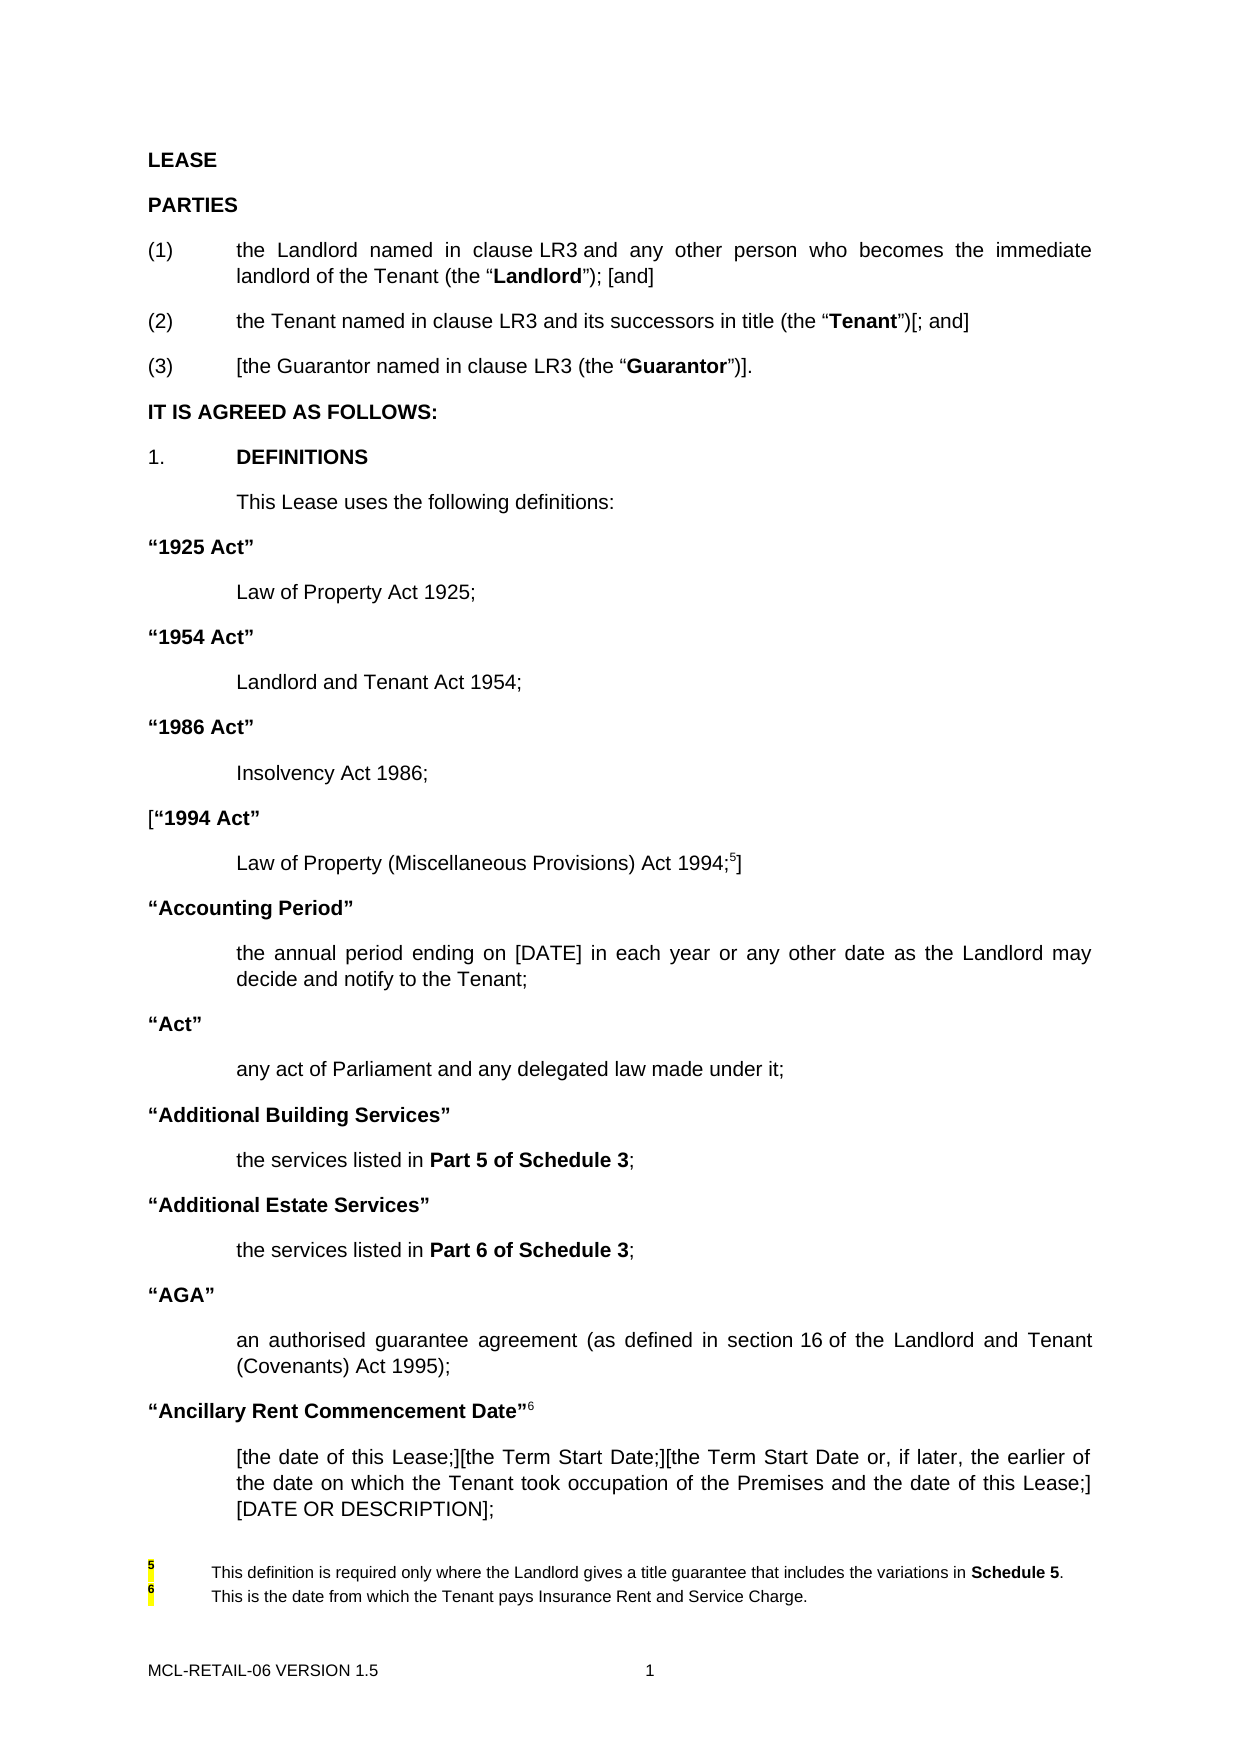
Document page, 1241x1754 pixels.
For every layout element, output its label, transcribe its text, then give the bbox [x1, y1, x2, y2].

text “Act” [148, 1012, 1093, 1036]
text “1925 Act” [148, 535, 1093, 559]
text Insolvency Act 1986; [236, 760, 1093, 784]
text the services listed in Part 6 of Schedule 3; [236, 1238, 1093, 1262]
text Law of Property Act 1925; [236, 580, 1093, 604]
text Landlord and Tenant Act 1954; [236, 670, 1093, 694]
text IT IS AGREED AS FOLLOWS: [148, 399, 1093, 423]
text “Ancillary Rent Commencement Date” [148, 1399, 1093, 1423]
text “Additional Estate Services” [148, 1193, 1093, 1217]
text “AGA” [148, 1283, 1093, 1307]
text This Lease uses the following definitions: [236, 490, 1093, 514]
text [“1994 Act” [148, 805, 1093, 829]
text “Accounting Period” [148, 896, 1093, 919]
text Law of Property (Miscellaneous Provisions) Act 1994;] [236, 851, 1093, 874]
text an authorised guarantee agreement (as defined in section 16 of the Landlord and Tenant (Covenants) Act 1995); [236, 1328, 1093, 1378]
text [the date of this Lease;][the Term Start Date;][the Term Start Date or, if later, the earlier of the date on which the Tenant took occupation of the Premises and the date of this Lease;][DATE OR DESCRIPTION]; [236, 1444, 1093, 1521]
text “1954 Act” [148, 625, 1093, 649]
text PARTIES [148, 193, 1093, 217]
text any act of Parliament and any delegated law made under it; [236, 1057, 1093, 1081]
text the services listed in Part 5 of Schedule 3; [236, 1147, 1093, 1171]
text (1) the Landlord named in clause LR3 and any other person who becomes the immediate landlord of the Tenant (the “Landlord”); [and] [148, 238, 1093, 288]
subtitle DEFINITIONS [148, 444, 1093, 468]
text “1986 Act” [148, 715, 1093, 739]
text “Additional Building Services” [148, 1102, 1093, 1126]
text (3) [the Guarantor named in clause LR3 (the “Guarantor”)]. [148, 354, 1093, 378]
text LEASE [148, 148, 1093, 172]
text the annual period ending on [DATE] in each year or any other date as the Landlord may decide and notify to the Tenant; [236, 941, 1093, 991]
text (2) the Tenant named in clause LR3 and its successors in title (the “Tenant”)[; and] [148, 309, 1093, 333]
